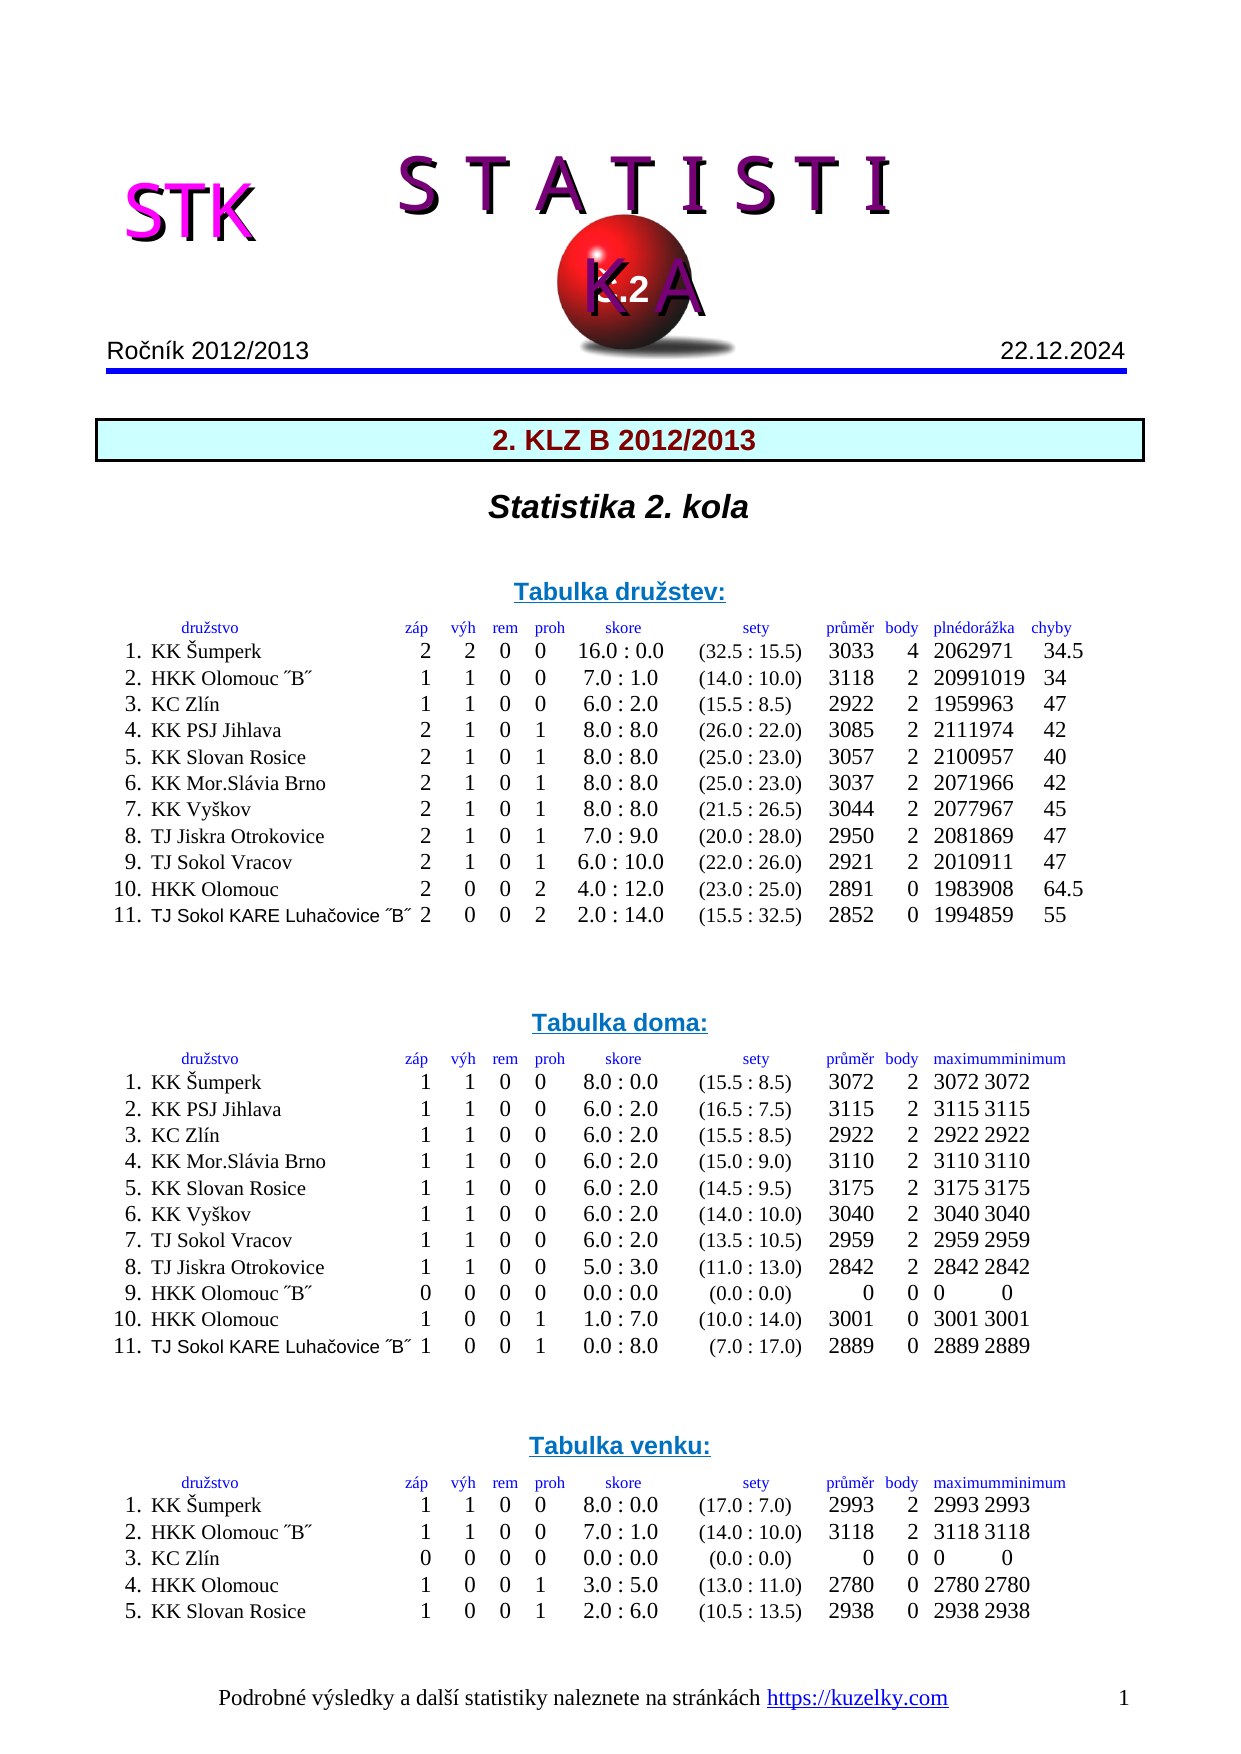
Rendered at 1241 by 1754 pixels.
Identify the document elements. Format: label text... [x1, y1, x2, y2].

text Ročník 2012/2013 22.12.2024 [106, 336, 1134, 365]
text 9. TJ Sokol Vracov 2 1 0 1 6.0 : 10.0 (22.0 : 26.0) 2921 2 2010 911 47 [106, 848, 1134, 874]
text 2. KK PSJ Jihlava 1 1 0 0 6.0 : 2.0 (16.5 : 7.5) 3115 2 3115 3115 [106, 1095, 1134, 1121]
text 5. KK Slovan Rosice 2 1 0 1 8.0 : 8.0 (25.0 : 23.0) 3057 2 2100 957 40 [106, 743, 1134, 769]
text Č.2 [687, 267, 1134, 310]
text 3. KC Zlín 1 1 0 0 6.0 : 2.0 (15.5 : 8.5) 2922 2 1959 963 47 [106, 690, 1134, 716]
text 6. KK Mor.Slávia Brno 2 1 0 1 8.0 : 8.0 (25.0 : 23.0) 3037 2 2071 966 42 [106, 769, 1134, 796]
text 5. KK Slovan Rosice 1 0 0 1 2.0 : 6.0 (10.5 : 13.5) 2938 0 2938 2938 [106, 1597, 1134, 1623]
text 2. HKK Olomouc ˝B˝ 1 1 0 0 7.0 : 1.0 (14.0 : 10.0) 3118 2 3118 3118 [106, 1518, 1134, 1544]
text 11. TJ Sokol KARE Luhačovice ˝B˝ 2 0 0 2 2.0 : 14.0 (15.5 : 32.5) 2852 0 1994 859 55 [106, 901, 1134, 927]
text 8. TJ Jiskra Otrokovice 1 1 0 0 5.0 : 3.0 (11.0 : 13.0) 2842 2 2842 2842 [106, 1253, 1134, 1279]
text 1. KK Šumperk 1 1 0 0 8.0 : 0.0 (17.0 : 7.0) 2993 2 2993 2993 [106, 1492, 1134, 1518]
text 5. KK Slovan Rosice 1 1 0 0 6.0 : 2.0 (14.5 : 9.5) 3175 2 3175 3175 [106, 1174, 1134, 1200]
text 8. TJ Jiskra Otrokovice 2 1 0 1 7.0 : 9.0 (20.0 : 28.0) 2950 2 2081 869 47 [106, 822, 1134, 848]
text 1. KK Šumperk 1 1 0 0 8.0 : 0.0 (15.5 : 8.5) 3072 2 3072 3072 [106, 1068, 1134, 1095]
text 3. KC Zlín 1 1 0 0 6.0 : 2.0 (15.5 : 8.5) 2922 2 2922 2922 [106, 1121, 1134, 1147]
text Tabulka družstev: [94, 577, 1145, 606]
text 4. KK Mor.Slávia Brno 1 1 0 0 6.0 : 2.0 (15.0 : 9.0) 3110 2 3110 3110 [106, 1147, 1134, 1174]
text Tabulka venku: [94, 1431, 1145, 1460]
text Tabulka doma: [94, 1008, 1145, 1037]
text 7. TJ Sokol Vracov 1 1 0 0 6.0 : 2.0 (13.5 : 10.5) 2959 2 2959 2959 [106, 1226, 1134, 1253]
text družstvo záp výh rem proh skore sety průměr body plné dorážka chyby [106, 618, 1134, 637]
text Č.2 [609, 267, 671, 310]
text 10. HKK Olomouc 2 0 0 2 4.0 : 12.0 (23.0 : 25.0) 2891 0 1983 908 64.5 [106, 874, 1134, 901]
text Č.2 [106, 267, 587, 310]
text 3. KC Zlín 0 0 0 0 0.0 : 0.0 (0.0 : 0.0) 0 0 0 0 [106, 1544, 1134, 1571]
text družstvo záp výh rem proh skore sety průměr body maximum minimum [106, 1049, 1134, 1068]
text 4. HKK Olomouc 1 0 0 1 3.0 : 5.0 (13.0 : 11.0) 2780 0 2780 2780 [106, 1571, 1134, 1597]
text 10. HKK Olomouc 1 0 0 1 1.0 : 7.0 (10.0 : 14.0) 3001 0 3001 3001 [106, 1306, 1134, 1332]
text 2. HKK Olomouc ˝B˝ 1 1 0 0 7.0 : 1.0 (14.0 : 10.0) 3118 2 2099 1019 34 [106, 664, 1134, 690]
text 9. HKK Olomouc ˝B˝ 0 0 0 0 0.0 : 0.0 (0.0 : 0.0) 0 0 0 0 [106, 1279, 1134, 1306]
text 11. TJ Sokol KARE Luhačovice ˝B˝ 1 0 0 1 0.0 : 8.0 (7.0 : 17.0) 2889 0 2889 2889 [106, 1332, 1134, 1358]
text Statistika 2. kola [106, 487, 1134, 526]
text 4. KK PSJ Jihlava 2 1 0 1 8.0 : 8.0 (26.0 : 22.0) 3085 2 2111 974 42 [106, 716, 1134, 743]
subtitle 2. KLZ B 2012/2013 [98, 421, 1142, 459]
text družstvo záp výh rem proh skore sety průměr body maximum minimum [106, 1472, 1134, 1492]
text 6. KK Vyškov 1 1 0 0 6.0 : 2.0 (14.0 : 10.0) 3040 2 3040 3040 [106, 1200, 1134, 1226]
text 1. KK Šumperk 2 2 0 0 16.0 : 0.0 (32.5 : 15.5) 3033 4 2062 971 34.5 [106, 637, 1134, 664]
text 7. KK Vyškov 2 1 0 1 8.0 : 8.0 (21.5 : 26.5) 3044 2 2077 967 45 [106, 796, 1134, 822]
